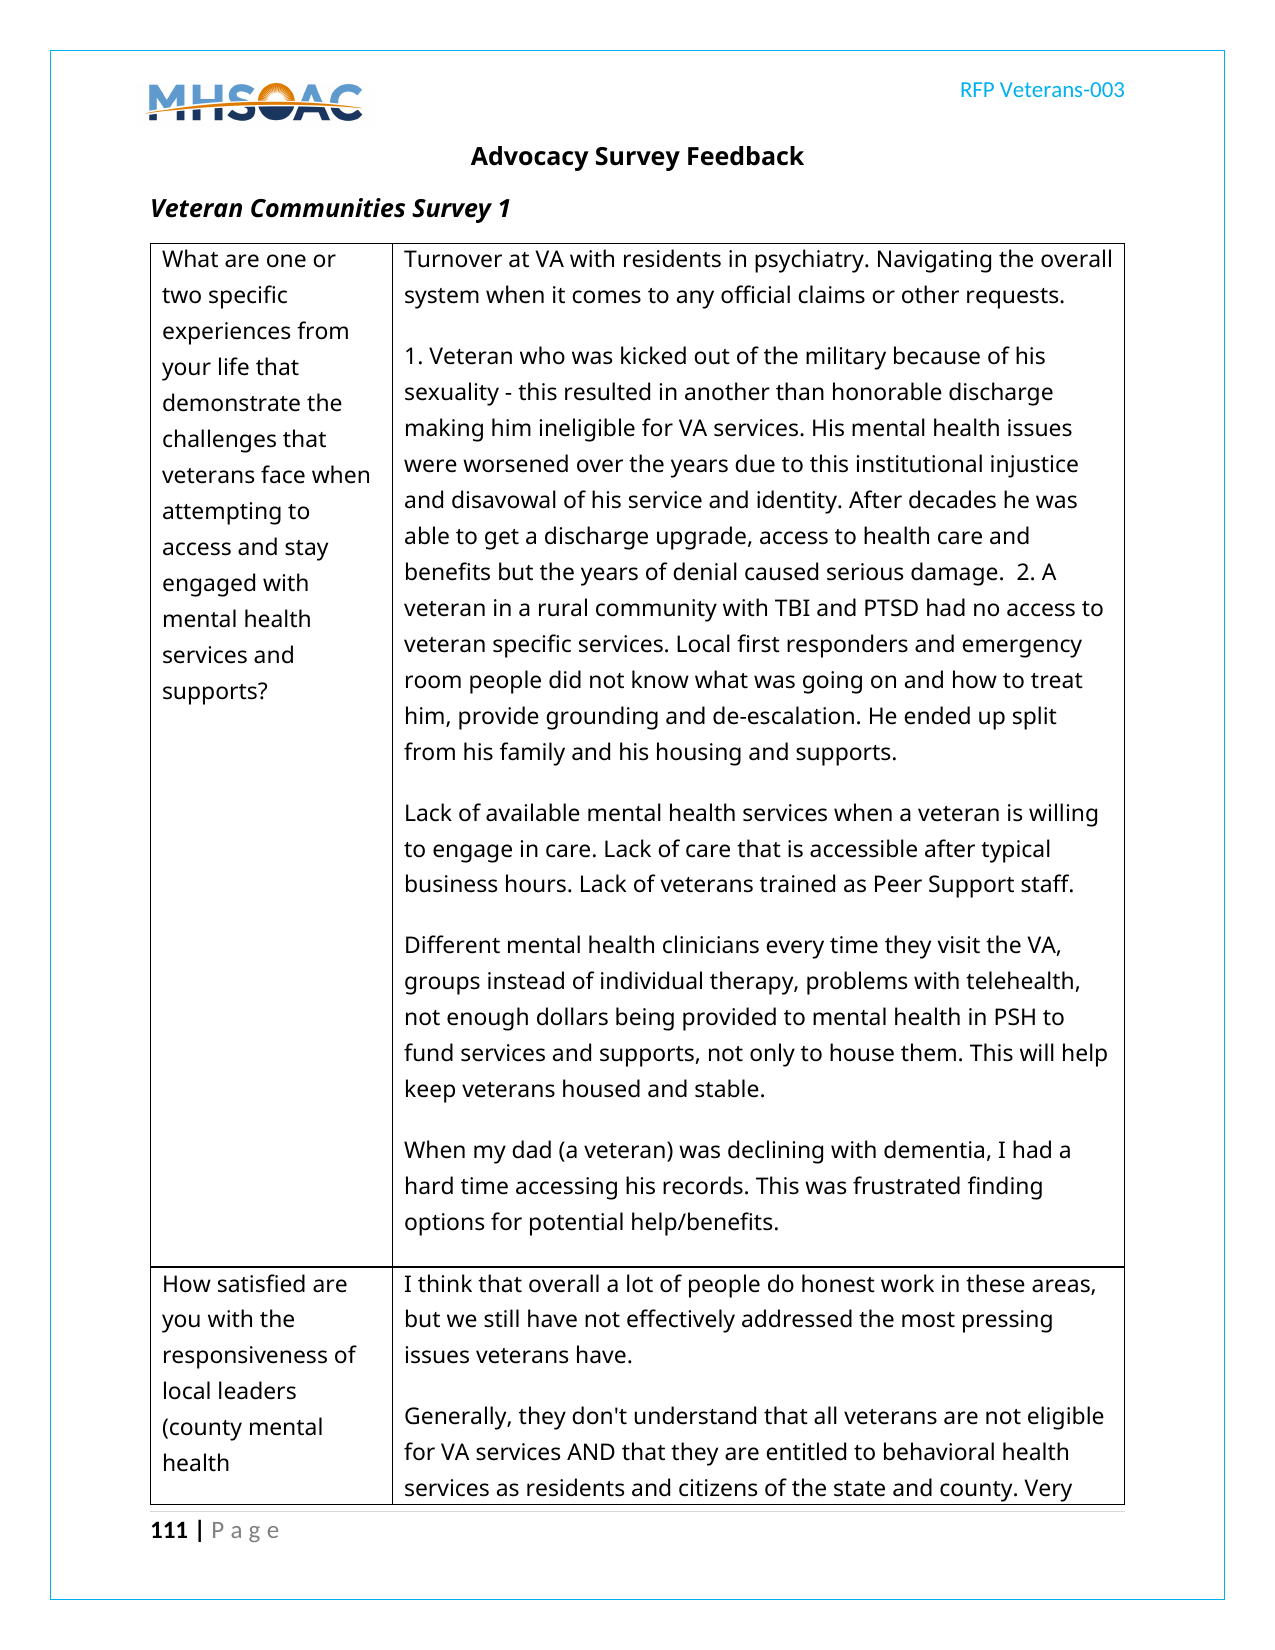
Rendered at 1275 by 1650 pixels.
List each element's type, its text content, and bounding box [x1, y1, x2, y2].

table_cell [151, 1268, 392, 1503]
picture [135, 83, 374, 126]
text Advocacy Survey Feedback [150, 139, 1125, 173]
table_header What are one or two specific experiences from your life that demonstrate the challenges that veterans face when attempting to access and stay engaged with mental health services and supports? [151, 244, 392, 1266]
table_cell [393, 1268, 1124, 1503]
text Veteran Communities Survey 1 [150, 191, 1125, 225]
table_header Turnover at VA with residents in psychiatry. Navigating the overall system when it comes to any official claims or other requests. 1. Veteran who was kicked out of the military because of his sexuality - this resulted in another than honorable discharge making him ineligible for VA services. His mental health issues were worsened over the years due to this institutional injustice and disavowal of his service and identity. After decades he was able to get a discharge upgrade, access to health care and benefits but the years of denial caused serious damage. 2. A veteran in a rural community with TBI and PTSD had no access to veteran specific services. Local first responders and emergency room people did not know what was going on and how to treat him, provide grounding and de-escalation. He ended up split from his family and his housing and supports. Lack of available mental health services when a veteran is willing to engage in care. Lack of care that is accessible after typical business hours. Lack of veterans trained as Peer Support staff. Different mental health clinicians every time they visit the VA, groups instead of individual therapy, problems with telehealth, not enough dollars being provided to mental health in PSH to fund services and supports, not only to house them. This will help keep veterans housed and stable. When my dad (a veteran) was declining with dementia, I had a hard time accessing his records. This was frustrated finding options for potential help/benefits. [393, 244, 1124, 1266]
